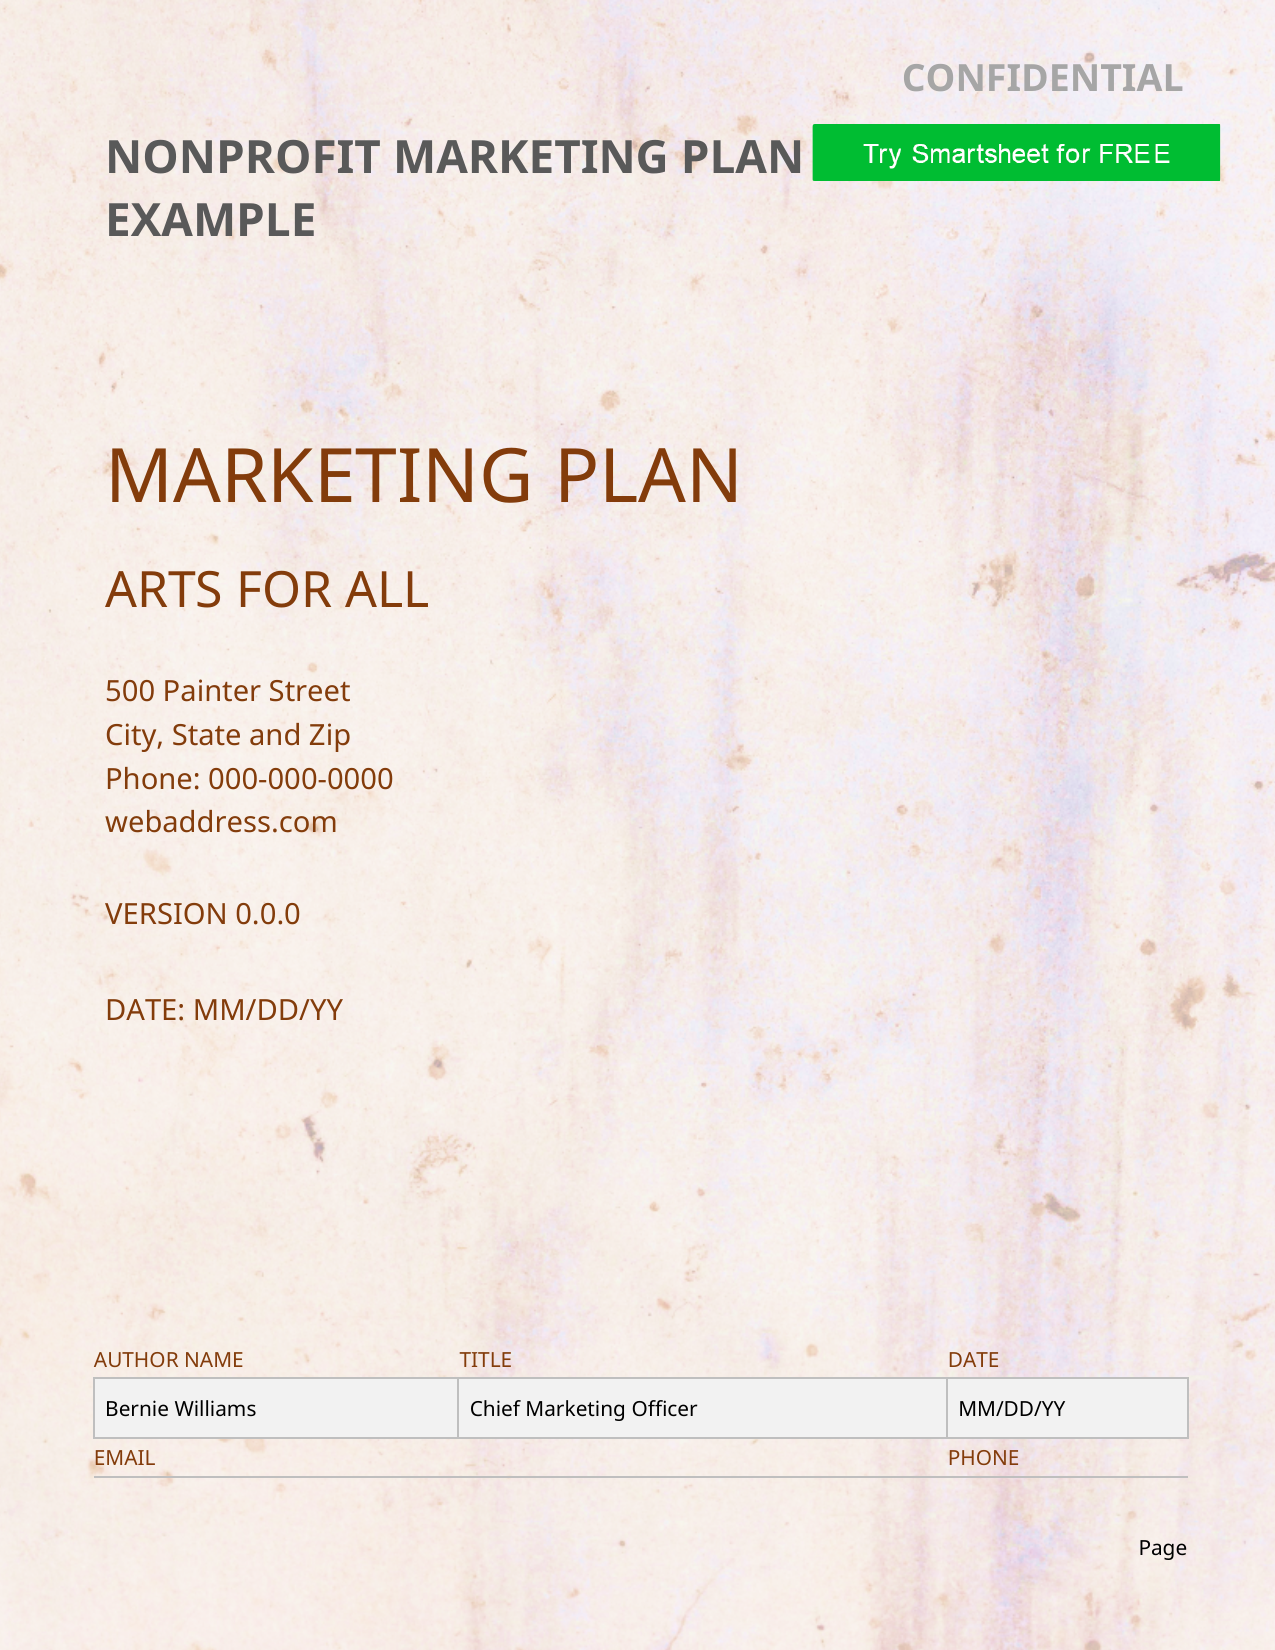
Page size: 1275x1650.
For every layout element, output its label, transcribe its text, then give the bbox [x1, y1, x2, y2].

text Version 0.0.0 [105, 894, 1200, 933]
text DATE: MM/DD/YY [105, 990, 1200, 1029]
table_cell EMAIL [94, 1439, 947, 1476]
text Phone: 000-000-0000 [105, 758, 1200, 798]
text NONPROFIT MARKETING PLAN EXAMPLE [105, 125, 1200, 249]
table_cell Bernie Williams [95, 1379, 457, 1437]
text City, State and Zip [105, 714, 1200, 754]
text MARKETING PLAN [105, 423, 1200, 525]
table_cell Chief Marketing Officer [459, 1379, 946, 1437]
table_header AUTHOR NAME [94, 1341, 458, 1377]
text ARTS FOR ALL [105, 554, 1200, 622]
table_header TITLE [458, 1341, 947, 1377]
table_cell MM/DD/YY [948, 1379, 1187, 1437]
picture [812, 124, 1221, 181]
text 500 Painter Street [105, 670, 1200, 710]
text webaddress.com [105, 802, 1200, 841]
table_cell PHONE [947, 1439, 1188, 1476]
table_header DATE [947, 1341, 1188, 1377]
